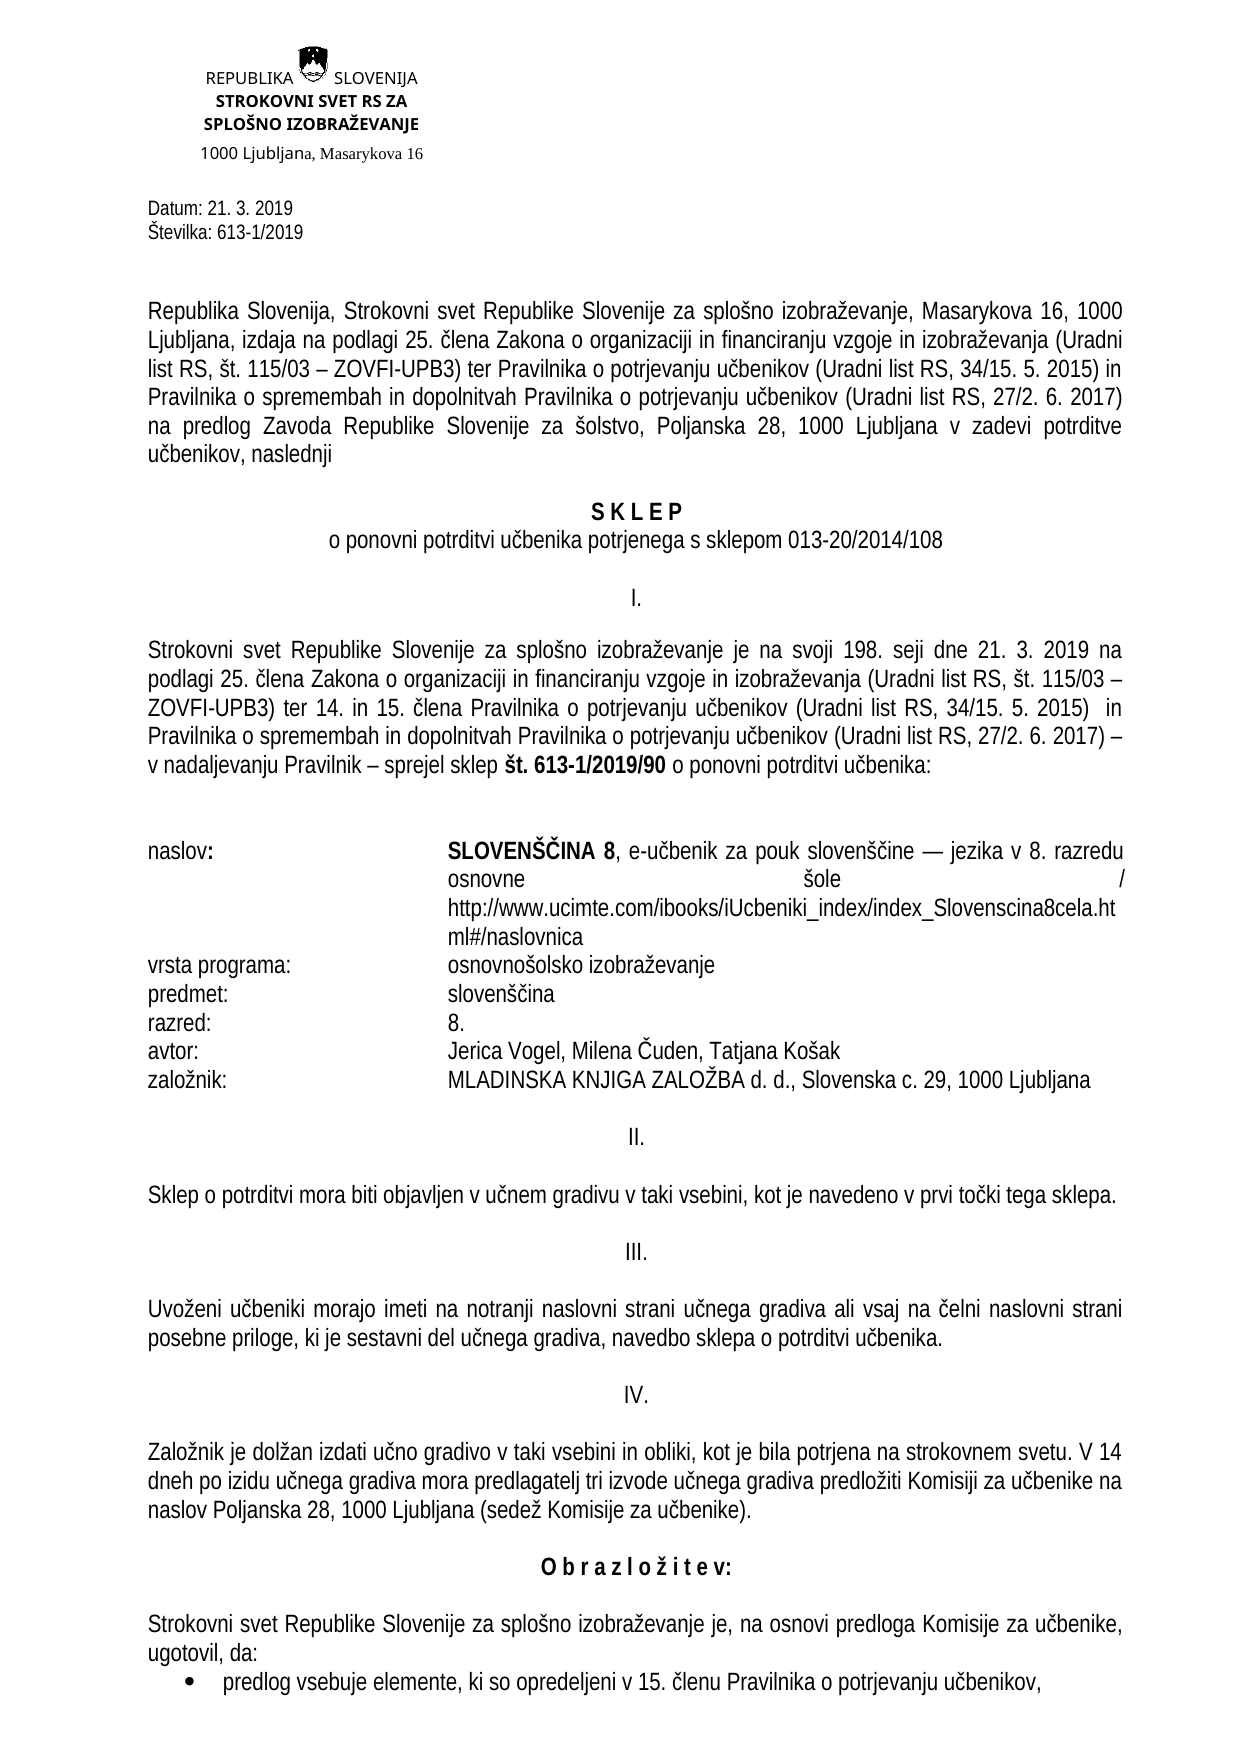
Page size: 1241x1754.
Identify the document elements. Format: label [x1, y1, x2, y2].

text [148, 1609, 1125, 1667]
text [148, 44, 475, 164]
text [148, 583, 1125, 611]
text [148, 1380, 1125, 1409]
picture [297, 44, 330, 85]
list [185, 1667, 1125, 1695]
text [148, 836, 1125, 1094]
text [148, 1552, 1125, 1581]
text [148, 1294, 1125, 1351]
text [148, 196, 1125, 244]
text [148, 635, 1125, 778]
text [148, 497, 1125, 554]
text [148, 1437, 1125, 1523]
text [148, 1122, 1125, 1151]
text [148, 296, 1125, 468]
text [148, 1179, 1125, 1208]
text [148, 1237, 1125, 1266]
